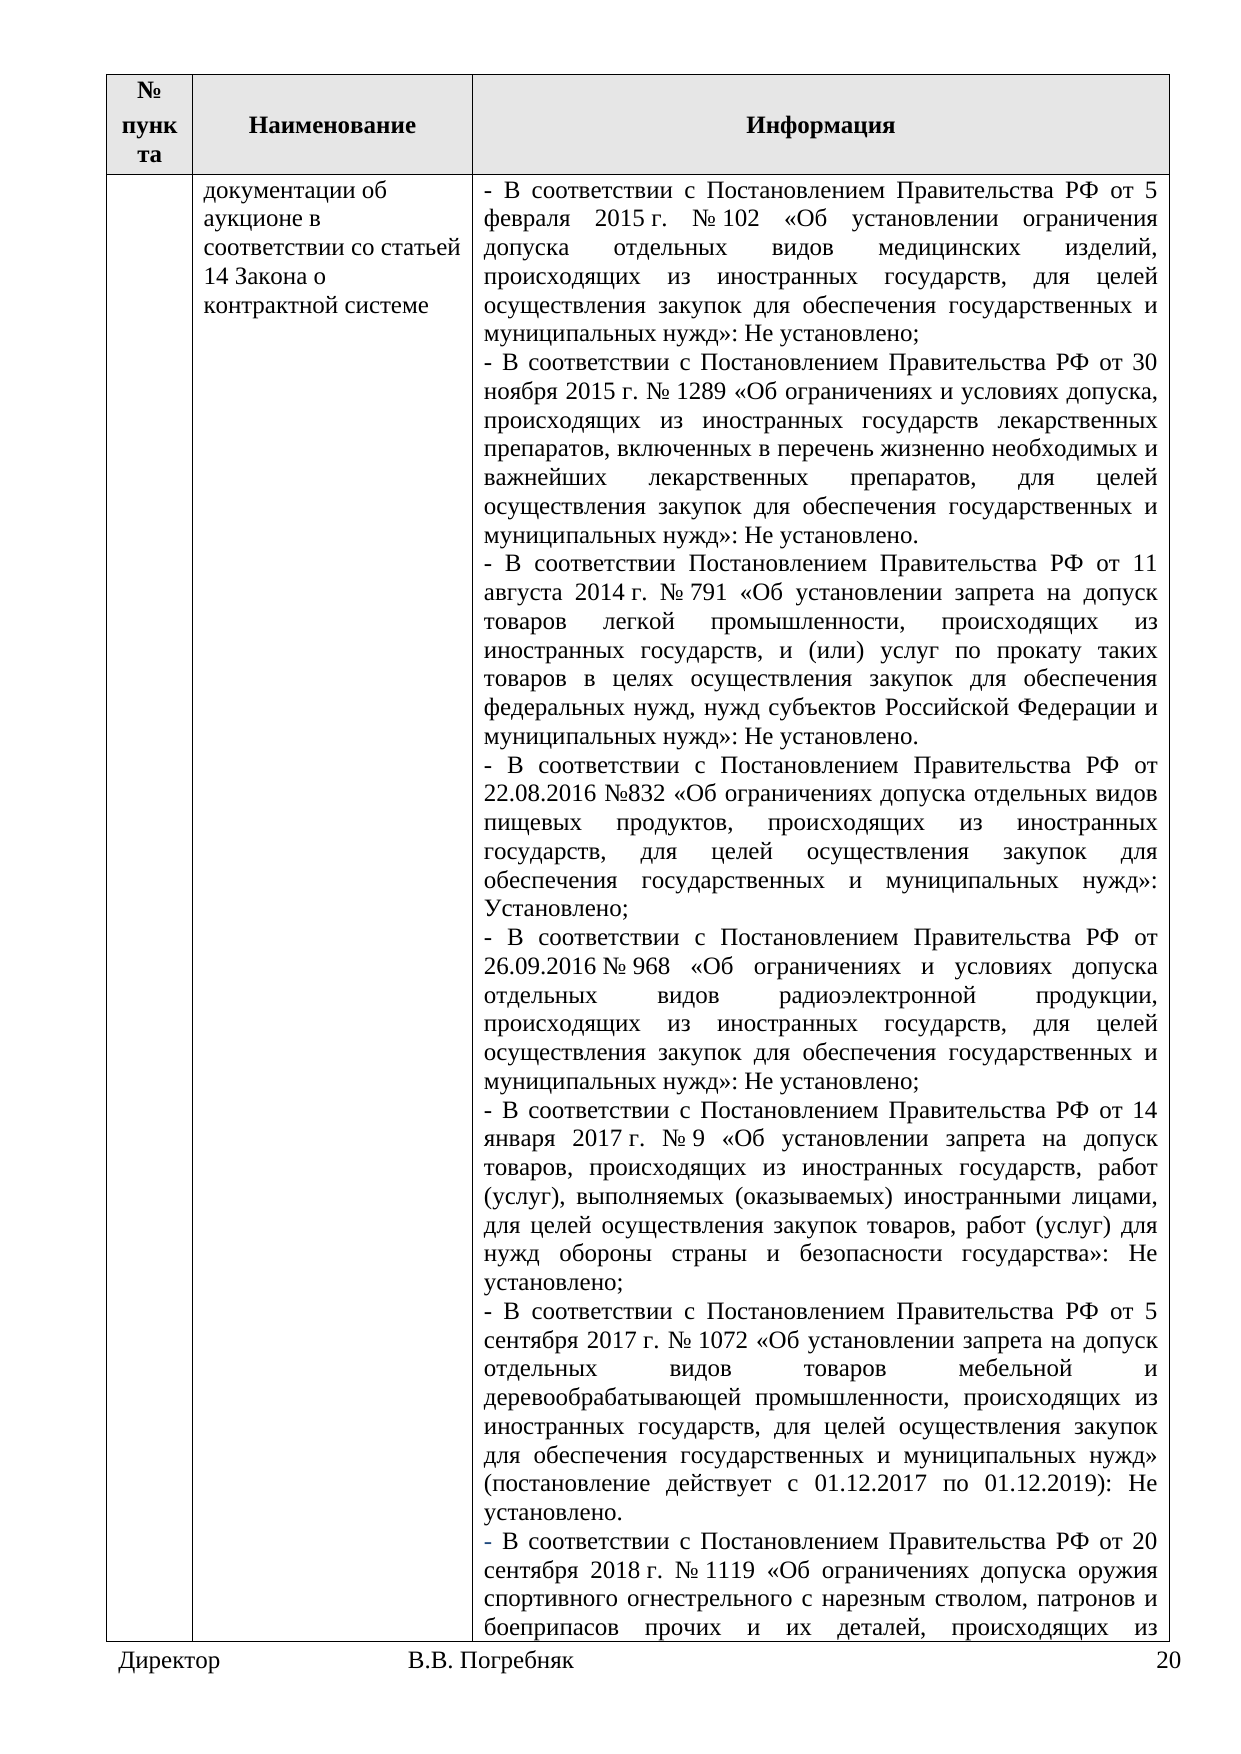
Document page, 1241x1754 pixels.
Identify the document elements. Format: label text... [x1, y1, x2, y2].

table_header № пункта [107, 75, 192, 174]
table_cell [193, 175, 472, 1641]
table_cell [473, 175, 1169, 1641]
table_cell [107, 175, 192, 1641]
table_header Наименование [193, 75, 472, 174]
table_header Информация [473, 75, 1169, 174]
